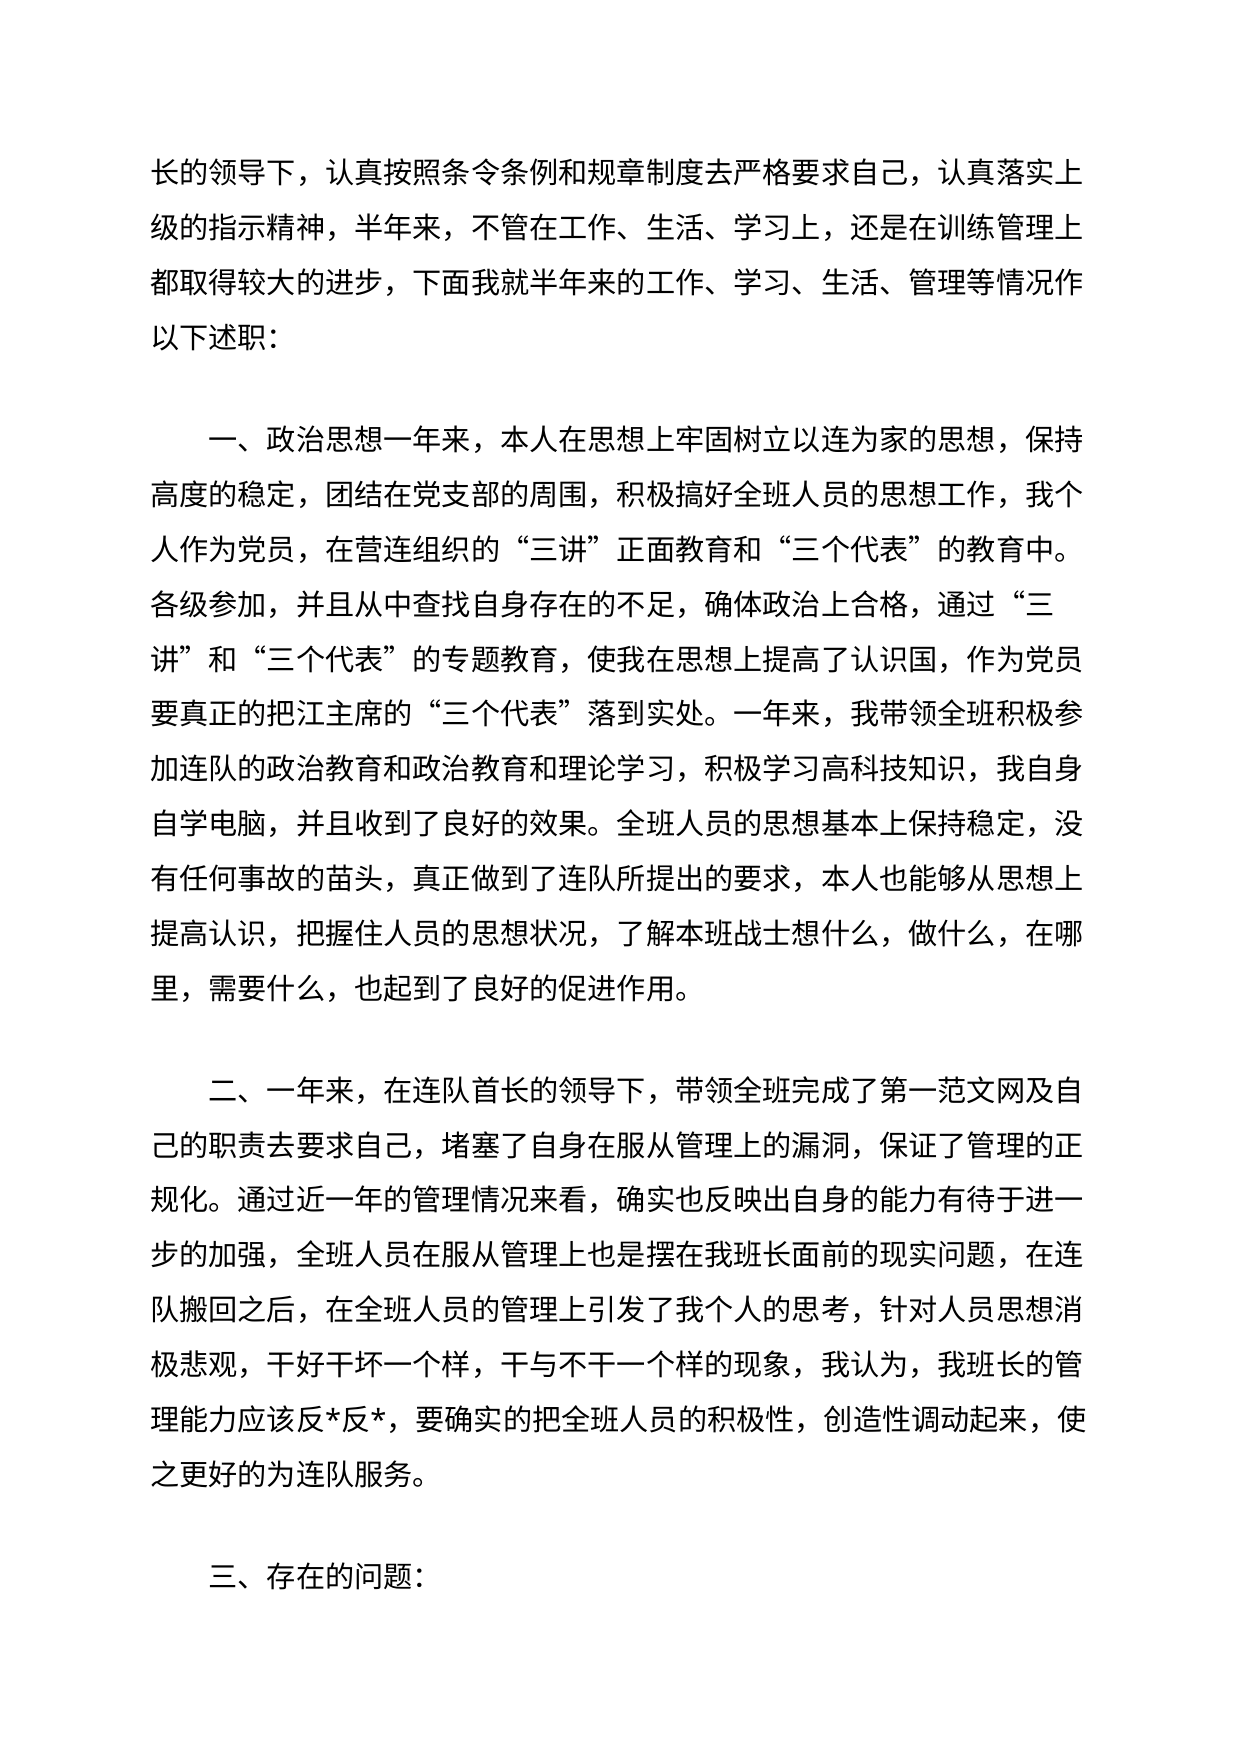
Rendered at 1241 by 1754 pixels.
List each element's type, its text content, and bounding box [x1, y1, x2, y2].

text 一、政治思想一年来，本人在思想上牢固树立以连为家的思想，保持高度的稳定，团结在党支部的周围，积极搞好全班人员的思想工作，我个人作为党员，在营连组织的“三讲”正面教育和“三个代表”的教育中。各级参加，并且从中查找自身存在的不足，确体政治上合格，通过“三讲”和“三个代表”的专题教育，使我在思想上提高了认识国，作为党员要真正的把江主席的“三个代表”落到实处。一年来，我带领全班积极参加连队的政治教育和政治教育和理论学习，积极学习高科技知识，我自身自学电脑，并且收到了良好的效果。全班人员的思想基本上保持稳定，没有任何事故的苗头，真正做到了连队所提出的要求，本人也能够从思想上提高认识，把握住人员的思想状况，了解本班战士想什么，做什么，在哪里，需要什么，也起到了良好的促进作用。 [150, 416, 1090, 1008]
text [150, 150, 1090, 357]
text 三、存在的问题： [150, 1553, 1090, 1596]
text 二、一年来，在连队首长的领导下，带领全班完成了第一范文网及自己的职责去要求自己，堵塞了自身在服从管理上的漏洞，保证了管理的正规化。通过近一年的管理情况来看，确实也反映出自身的能力有待于进一步的加强，全班人员在服从管理上也是摆在我班长面前的现实问题，在连队搬回之后，在全班人员的管理上引发了我个人的思考，针对人员思想消极悲观，干好干坏一个样，干与不干一个样的现象，我认为，我班长的管理能力应该反*反*，要确实的把全班人员的积极性，创造性调动起来，使之更好的为连队服务。 [150, 1067, 1090, 1494]
